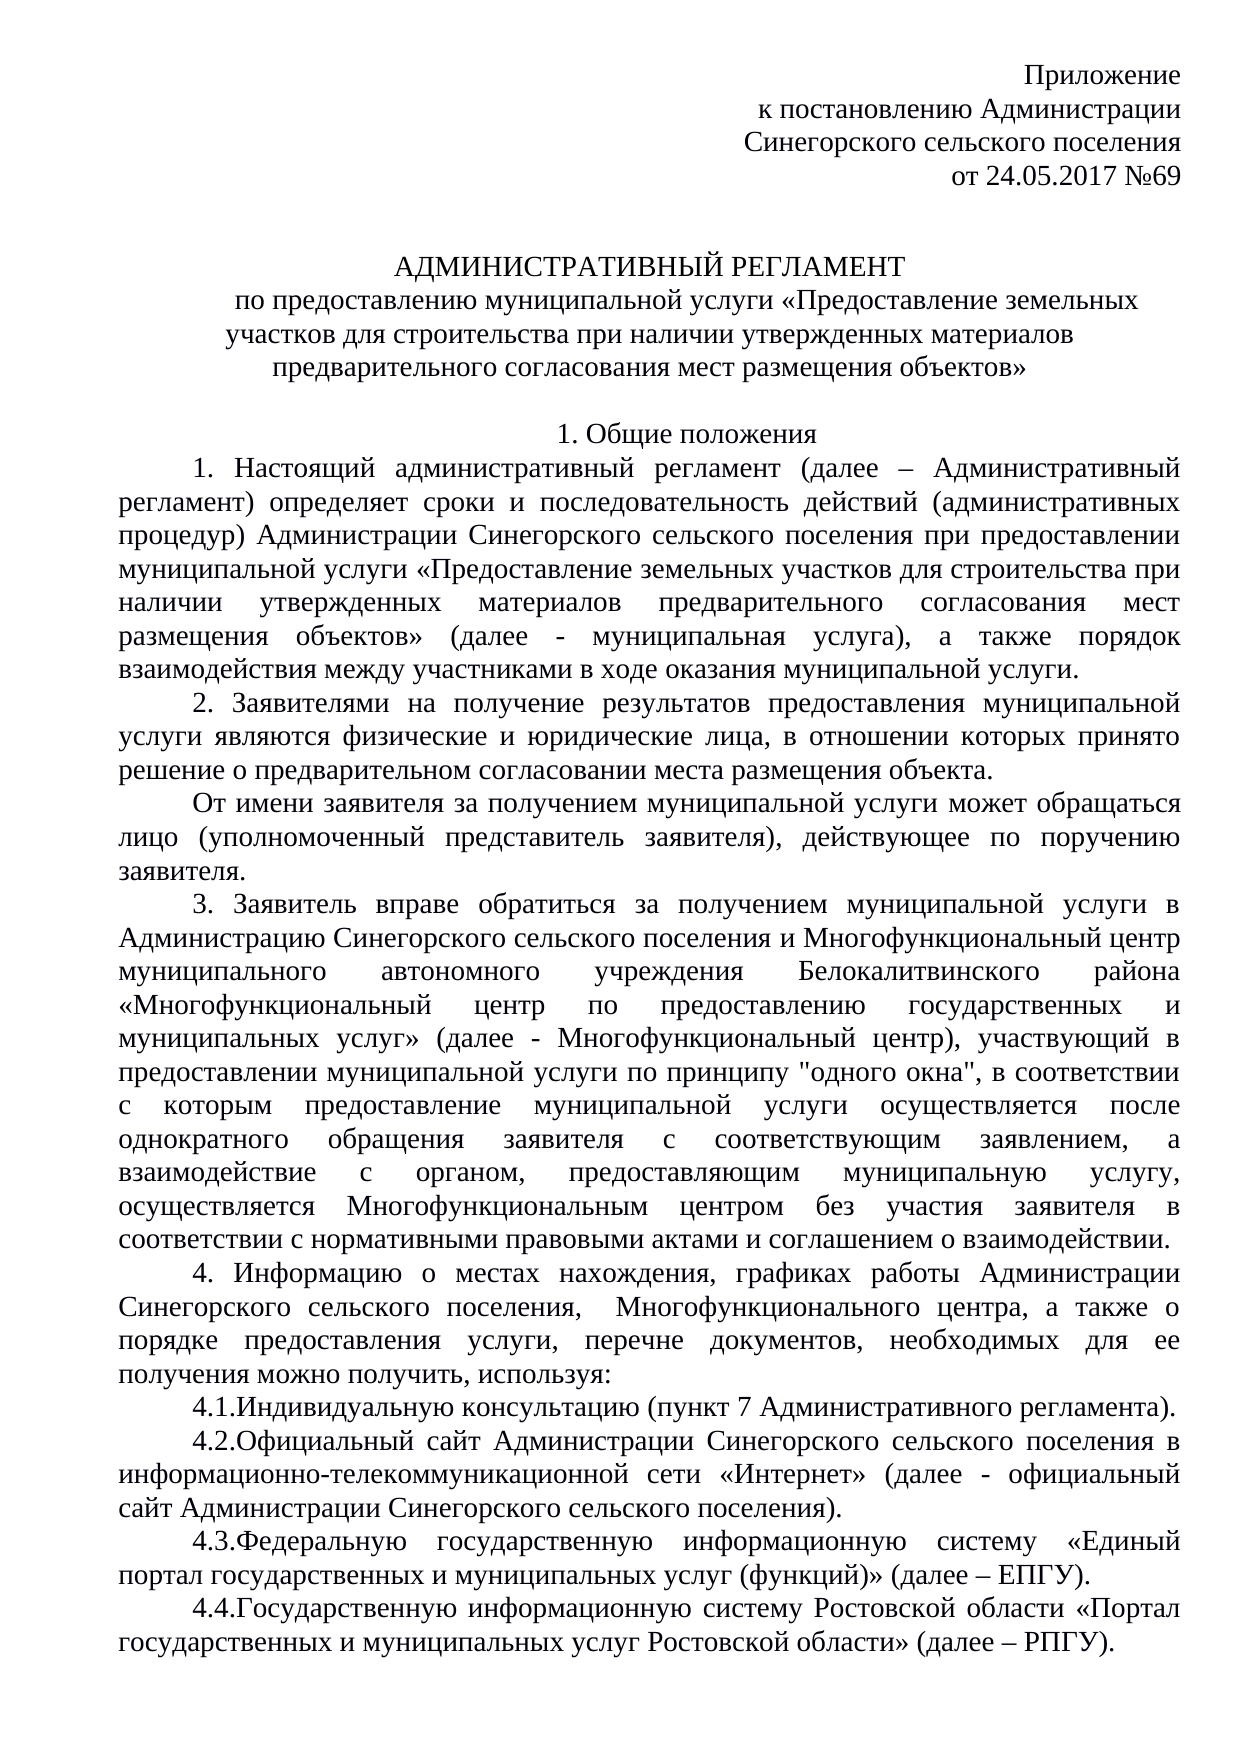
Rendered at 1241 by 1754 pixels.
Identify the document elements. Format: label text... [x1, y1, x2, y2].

text 4.3.Федеральную государственную информационную систему «Единый портал государственных и муниципальных услуг (функций)» (далее – ЕПГУ). [118, 1523, 1181, 1591]
text 2. Заявителями на получение результатов предоставления муниципальной услуги являются физические и юридические лица, в отношении которых принято решение о предварительном согласовании места размещения объекта. [118, 685, 1181, 786]
text 1. Настоящий административный регламент (далее – Административный регламент) определяет сроки и последовательность действий (административных процедур) Администрации Синегорского сельского поселения при предоставлении муниципальной услуги «Предоставление земельных участков для строительства при наличии утвержденных материалов предварительного согласования мест размещения объектов» (далее - муниципальная услуга), а также порядок взаимодействия между участниками в ходе оказания муниципальной услуги. [118, 450, 1181, 685]
text к постановлению Администрации [118, 91, 1181, 124]
text Синегорского сельского поселения [118, 124, 1181, 158]
text От имени заявителя за получением муниципальной услуги может обращаться лицо (уполномоченный представитель заявителя), действующее по поручению заявителя. [118, 786, 1181, 886]
title АДМИНИСТРАТИВНЫЙ РЕГЛАМЕНТ [118, 249, 1181, 282]
text 1. Общие положения [118, 417, 1181, 450]
text 4.2.Официальный сайт Администрации Синегорского сельского поселения в информационно-телекоммуникационной сети «Интернет» (далее - официальный сайт Администрации Синегорского сельского поселения). [118, 1423, 1181, 1523]
text от 24.05.2017 №69 [118, 158, 1181, 191]
text по предоставлению муниципальной услуги «Предоставление земельных участков для строительства при наличии утвержденных материалов предварительного согласования мест размещения объектов» [118, 282, 1181, 383]
text 4.1.Индивидуальную консультацию (пункт 7 Административного регламента). [118, 1389, 1181, 1423]
text 3. Заявитель вправе обратиться за получением муниципальной услуги в Администрацию Синегорского сельского поселения и Многофункциональный центр муниципального автономного учреждения Белокалитвинского района «Многофункциональный центр по предоставлению государственных и муниципальных услуг» (далее - Многофункциональный центр), участвующий в предоставлении муниципальной услуги по принципу "одного окна", в соответствии с которым предоставление муниципальной услуги осуществляется после однократного обращения заявителя с соответствующим заявлением, а взаимодействие с органом, предоставляющим муниципальную услугу, осуществляется Многофункциональным центром без участия заявителя в соответствии с нормативными правовыми актами и соглашением о взаимодействии. [118, 886, 1181, 1255]
text Приложение [118, 57, 1181, 91]
text 4. Информацию о местах нахождения, графиках работы Администрации Синегорского сельского поселения, Многофункционального центра, а также о порядке предоставления услуги, перечне документов, необходимых для ее получения можно получить, используя: [118, 1255, 1181, 1389]
text 4.4.Государственную информационную систему Ростовской области «Портал государственных и муниципальных услуг Ростовской области» (далее – РПГУ). [118, 1591, 1181, 1658]
